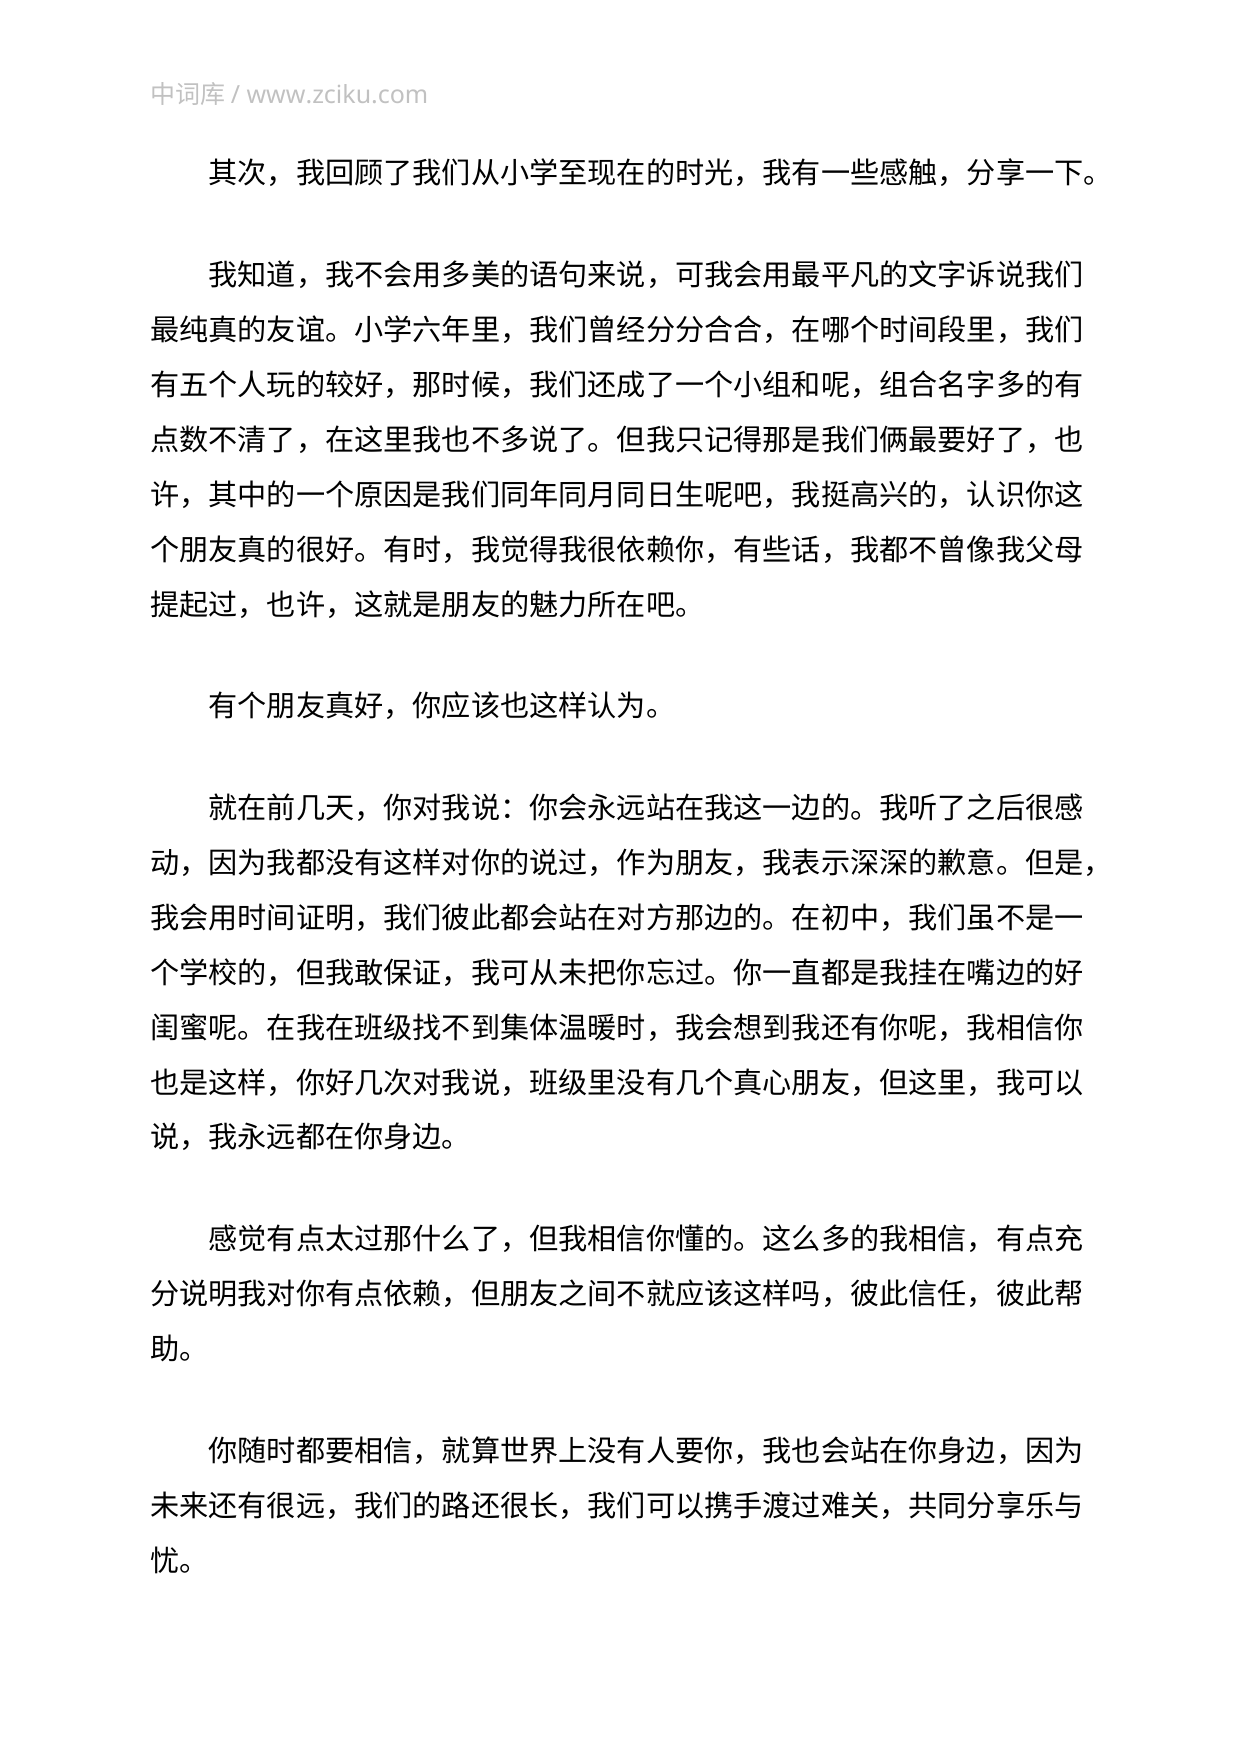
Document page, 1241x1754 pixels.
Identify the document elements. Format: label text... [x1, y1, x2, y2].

text 我知道，我不会用多美的语句来说，可我会用最平凡的文字诉说我们最纯真的友谊。小学六年里，我们曾经分分合合，在哪个时间段里，我们有五个人玩的较好，那时候，我们还成了一个小组和呢，组合名字多的有点数不清了，在这里我也不多说了。但我只记得那是我们俩最要好了，也许，其中的一个原因是我们同年同月同日生呢吧，我挺高兴的，认识你这个朋友真的很好。有时，我觉得我很依赖你，有些话，我都不曾像我父母提起过，也许，这就是朋友的魅力所在吧。 [150, 252, 1090, 623]
text 就在前几天，你对我说：你会永远站在我这一边的。我听了之后很感动，因为我都没有这样对你的说过，作为朋友，我表示深深的歉意。但是，我会用时间证明，我们彼此都会站在对方那边的。在初中，我们虽不是一个学校的，但我敢保证，我可从未把你忘过。你一直都是我挂在嘴边的好闺蜜呢。在我在班级找不到集体温暖时，我会想到我还有你呢，我相信你也是这样，你好几次对我说，班级里没有几个真心朋友，但这里，我可以说，我永远都在你身边。 [150, 785, 1090, 1156]
text 感觉有点太过那什么了，但我相信你懂的。这么多的我相信，有点充分说明我对你有点依赖，但朋友之间不就应该这样吗，彼此信任，彼此帮助。 [150, 1216, 1090, 1368]
text 其次，我回顾了我们从小学至现在的时光，我有一些感触，分享一下。 [150, 150, 1090, 192]
text 你随时都要相信，就算世界上没有人要你，我也会站在你身边，因为未来还有很远，我们的路还很长，我们可以携手渡过难关，共同分享乐与忧。 [150, 1427, 1090, 1579]
text 有个朋友真好，你应该也这样认为。 [150, 683, 1090, 725]
